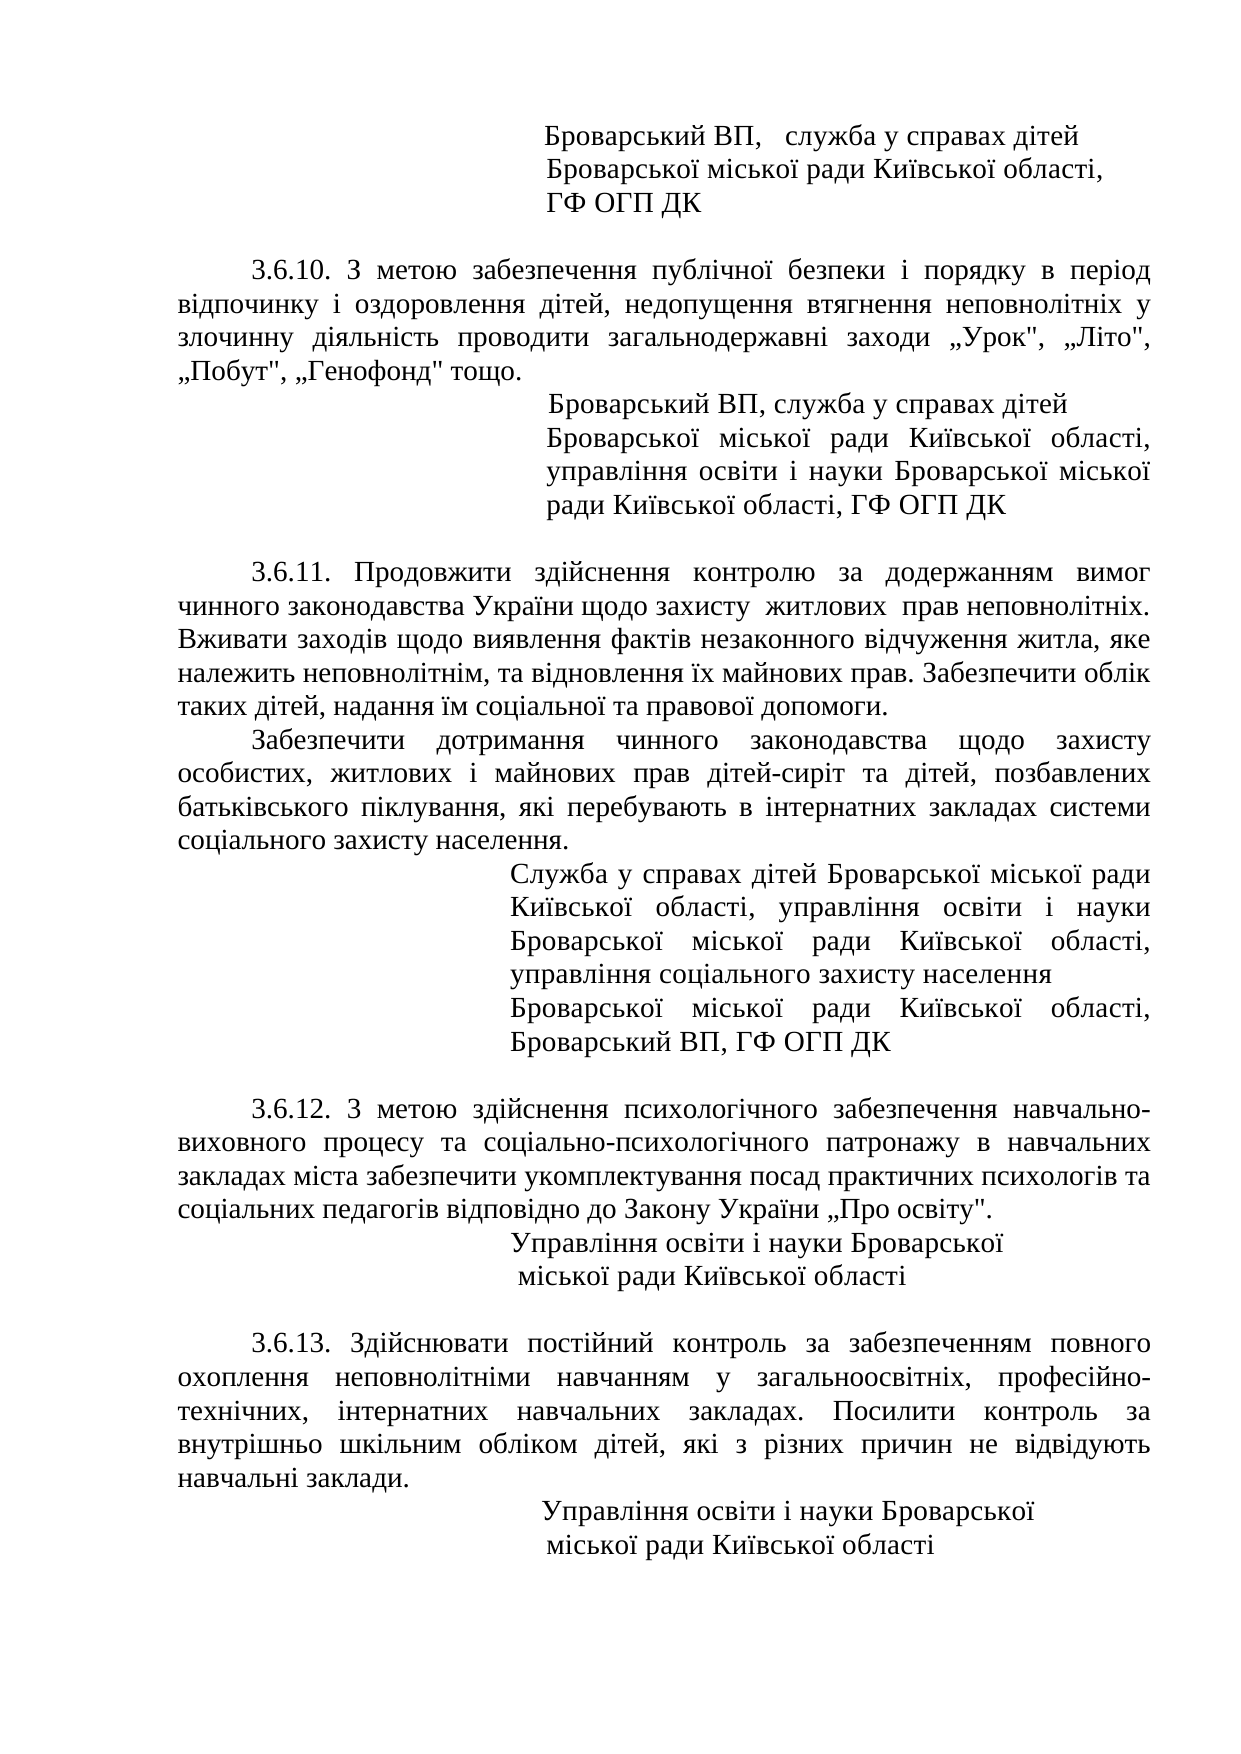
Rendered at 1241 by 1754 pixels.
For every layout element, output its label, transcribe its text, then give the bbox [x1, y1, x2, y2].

text 3.6.13. Здійснювати постійний контроль за забезпеченням повного охоплення неповнолітніми навчанням у загальноосвітніх, професійно-технічних, інтернатних навчальних закладах. Посилити контроль за внутрішньо шкільним обліком дітей, які з різних причин не відвідують навчальні заклади. [177, 1326, 1152, 1493]
text 3.6.12. 3 метою здійснення психологічного забезпечення навчально-виховного процесу та соціально-психологічного патронажу в навчальних закладах міста забезпечити укомплектування посад практичних психологів та соціальних педагогів відповідно до Закону України „Про освіту". [177, 1091, 1152, 1225]
text Броварської міської ради Київської області, ГФ ОГП ДК [546, 152, 1152, 219]
text Броварський ВП, служба у справах дітей [177, 118, 1152, 152]
text Броварської міської ради Київської області, управління освіти і науки Броварської міської ради Київської області, ГФ ОГП ДК [546, 420, 1152, 521]
text Управління освіти і науки Броварської [472, 1225, 1152, 1258]
text Забезпечити дотримання чинного законодавства щодо захисту особистих, житлових і майнових прав дітей-сиріт та дітей, позбавлених батьківського піклування, які перебувають в інтернатних закладах системи соціального захисту населення. [177, 722, 1152, 856]
text міської ради Київської області [472, 1258, 1152, 1292]
text 3.6.11. Продовжити здійснення контролю за додержанням вимог чинного законодавства України щодо захисту житлових прав неповнолітніх. Вживати заходів щодо виявлення фактів незаконного відчуження житла, яке належить неповнолітнім, та відновлення їх майнових прав. Забезпечити облік таких дітей, надання їм соціальної та правової допомоги. [177, 554, 1152, 722]
text Служба у справах дітей Броварської міської ради Київської області, управління освіти і науки Броварської міської ради Київської області, управління соціального захисту населення [510, 856, 1152, 990]
text Управління освіти і науки Броварської [472, 1493, 1152, 1527]
text 3.6.10. З метою забезпечення публічної безпеки і порядку в період відпочинку і оздоровлення дітей, недопущення втягнення неповнолітніх у злочинну діяльність проводити загальнодержавні заходи „Урок", „Літо", „Побут", „Генофонд" тощо. [177, 252, 1152, 386]
text Броварської міської ради Київської області, Броварський ВП, ГФ ОГП ДК [510, 990, 1152, 1057]
text міської ради Київської області [472, 1527, 1152, 1560]
text Броварський ВП, служба у справах дітей [398, 386, 1152, 420]
